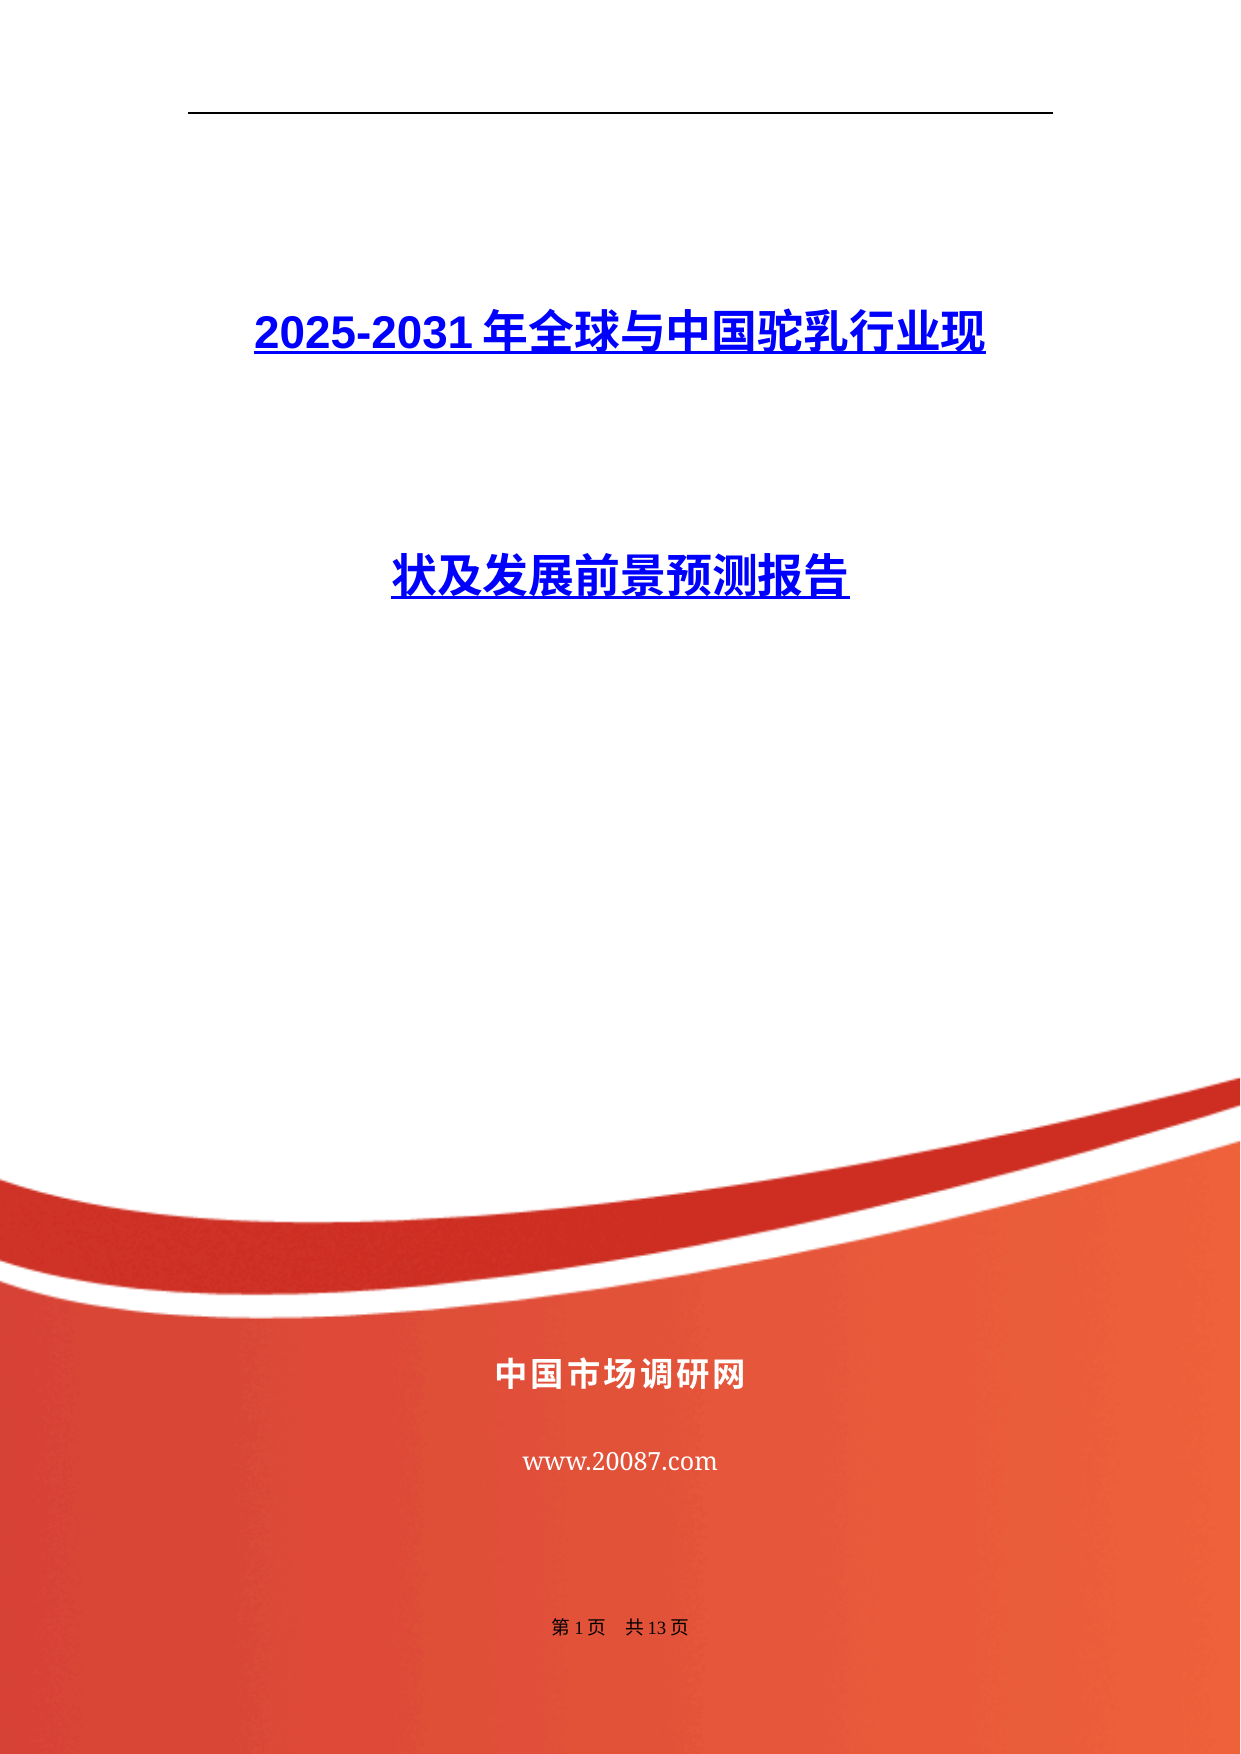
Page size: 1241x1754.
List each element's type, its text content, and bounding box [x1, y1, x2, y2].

text www.20087.com [187, 1428, 1053, 1493]
subtitle 中国市场调研网 [187, 1339, 1053, 1404]
picture [0, 1006, 1241, 1754]
table_header 2025-2031年全球与中国驼乳行业现状及发展前景预测报告 [188, 207, 1053, 773]
